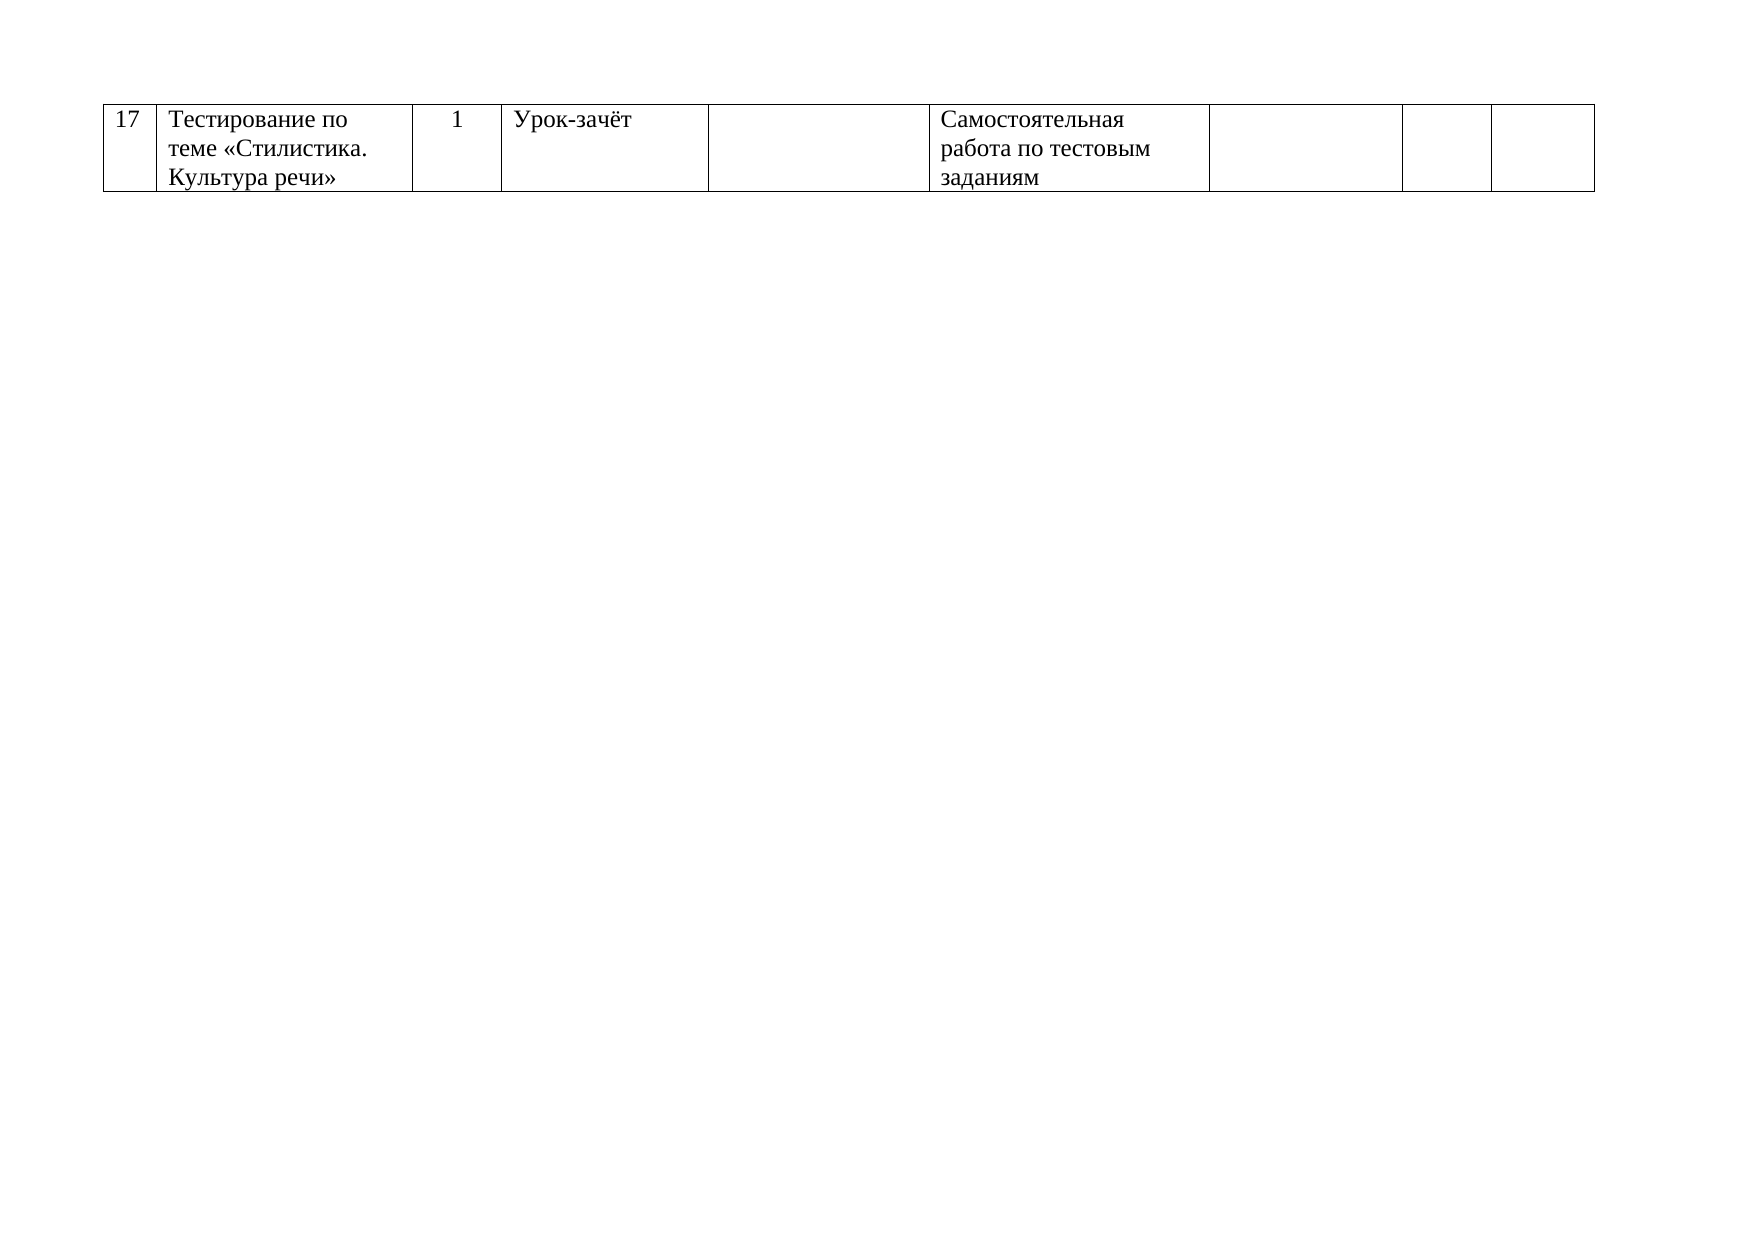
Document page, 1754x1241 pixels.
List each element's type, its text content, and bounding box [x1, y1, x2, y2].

table_cell [1403, 105, 1491, 191]
table_cell 1 [413, 105, 501, 191]
table_cell [709, 105, 929, 191]
table_cell Самостоятельная работа по тестовым заданиям [930, 105, 1209, 191]
table_cell Тестирование по теме «Стилистика. Культура речи» [157, 105, 412, 191]
table_cell [1492, 105, 1594, 191]
table_cell [1210, 105, 1402, 191]
table_cell 17 [104, 105, 156, 191]
table_cell Урок-зачёт [502, 105, 708, 191]
